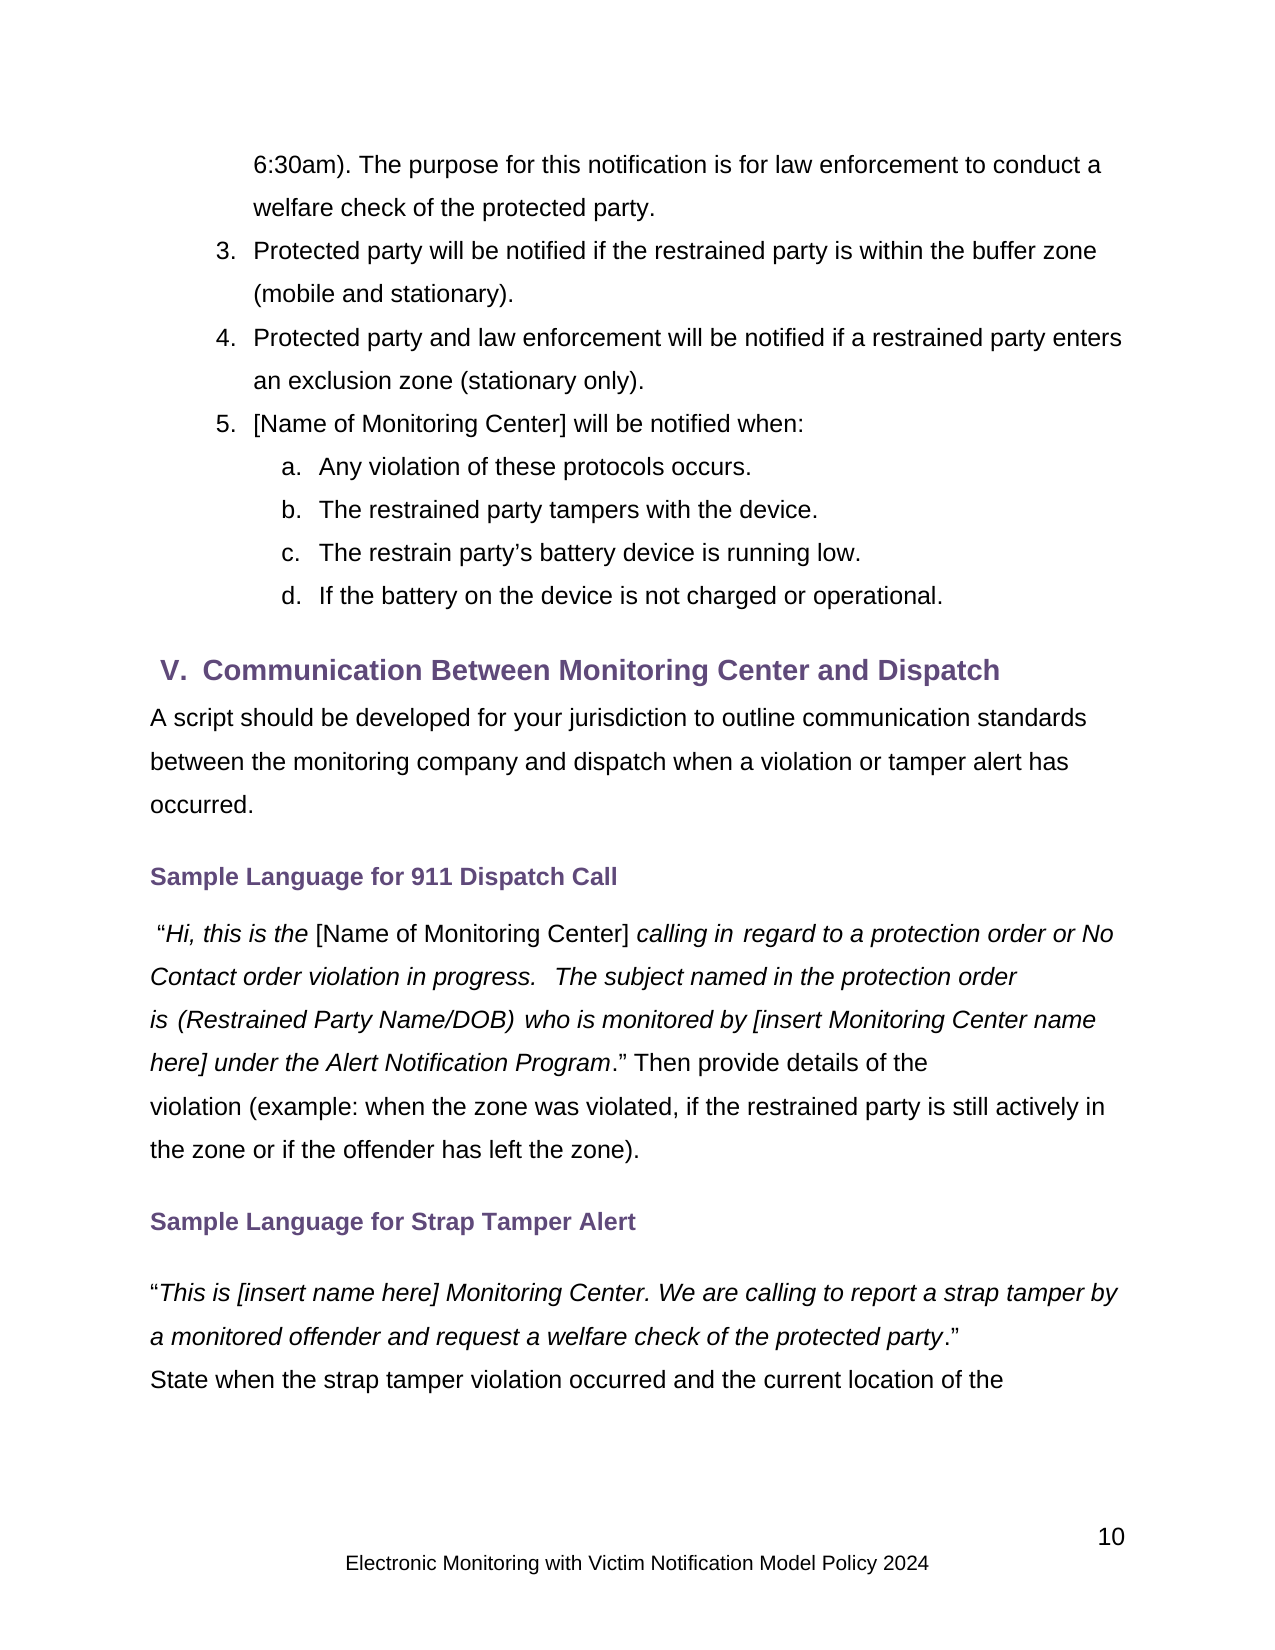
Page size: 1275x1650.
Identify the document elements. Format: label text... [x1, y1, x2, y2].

subtitle Communication Between Monitoring Center and Dispatch [187, 653, 1125, 687]
list Protected party and law enforcement will be notified if a restrained party enters an exclusion zone (stationary only). [216, 322, 1125, 394]
list Any violation of these protocols occurs. [281, 452, 1125, 481]
text Sample Language for 911 Dispatch Call [150, 862, 1125, 890]
text Sample Language for Strap Tamper Alert [150, 1207, 1125, 1235]
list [216, 150, 1125, 222]
list If the battery on the device is not charged or operational. [281, 581, 1125, 610]
list [Name of Monitoring Center] will be notified when: [216, 409, 1125, 437]
list The restrained party tampers with the device. [281, 495, 1125, 524]
text “Hi, this is the [Name of Monitoring Center] calling in regard to a protection order or No Contact order violation in progress. The subject named in the protection order is (Restrained Party Name/DOB) who is monitored by [insert Monitoring Center name here] under the Alert Notification Program.” Then provide details of the violation (example: when the zone was violated, if the restrained party is still actively in the zone or if the offender has left the zone). [150, 919, 1125, 1163]
list Protected party will be notified if the restrained party is within the buffer zone (mobile and stationary). [216, 236, 1125, 308]
text State when the strap tamper violation occurred and the current location of the [150, 1365, 1125, 1393]
text A script should be developed for your jurisdiction to outline communication standards between the monitoring company and dispatch when a violation or tamper alert has occurred. [150, 703, 1125, 818]
text “This is [insert name here] Monitoring Center. We are calling to report a strap tamper by a monitored offender and request a welfare check of the protected party.” [150, 1278, 1125, 1350]
list The restrain party’s battery device is running low. [281, 538, 1125, 567]
